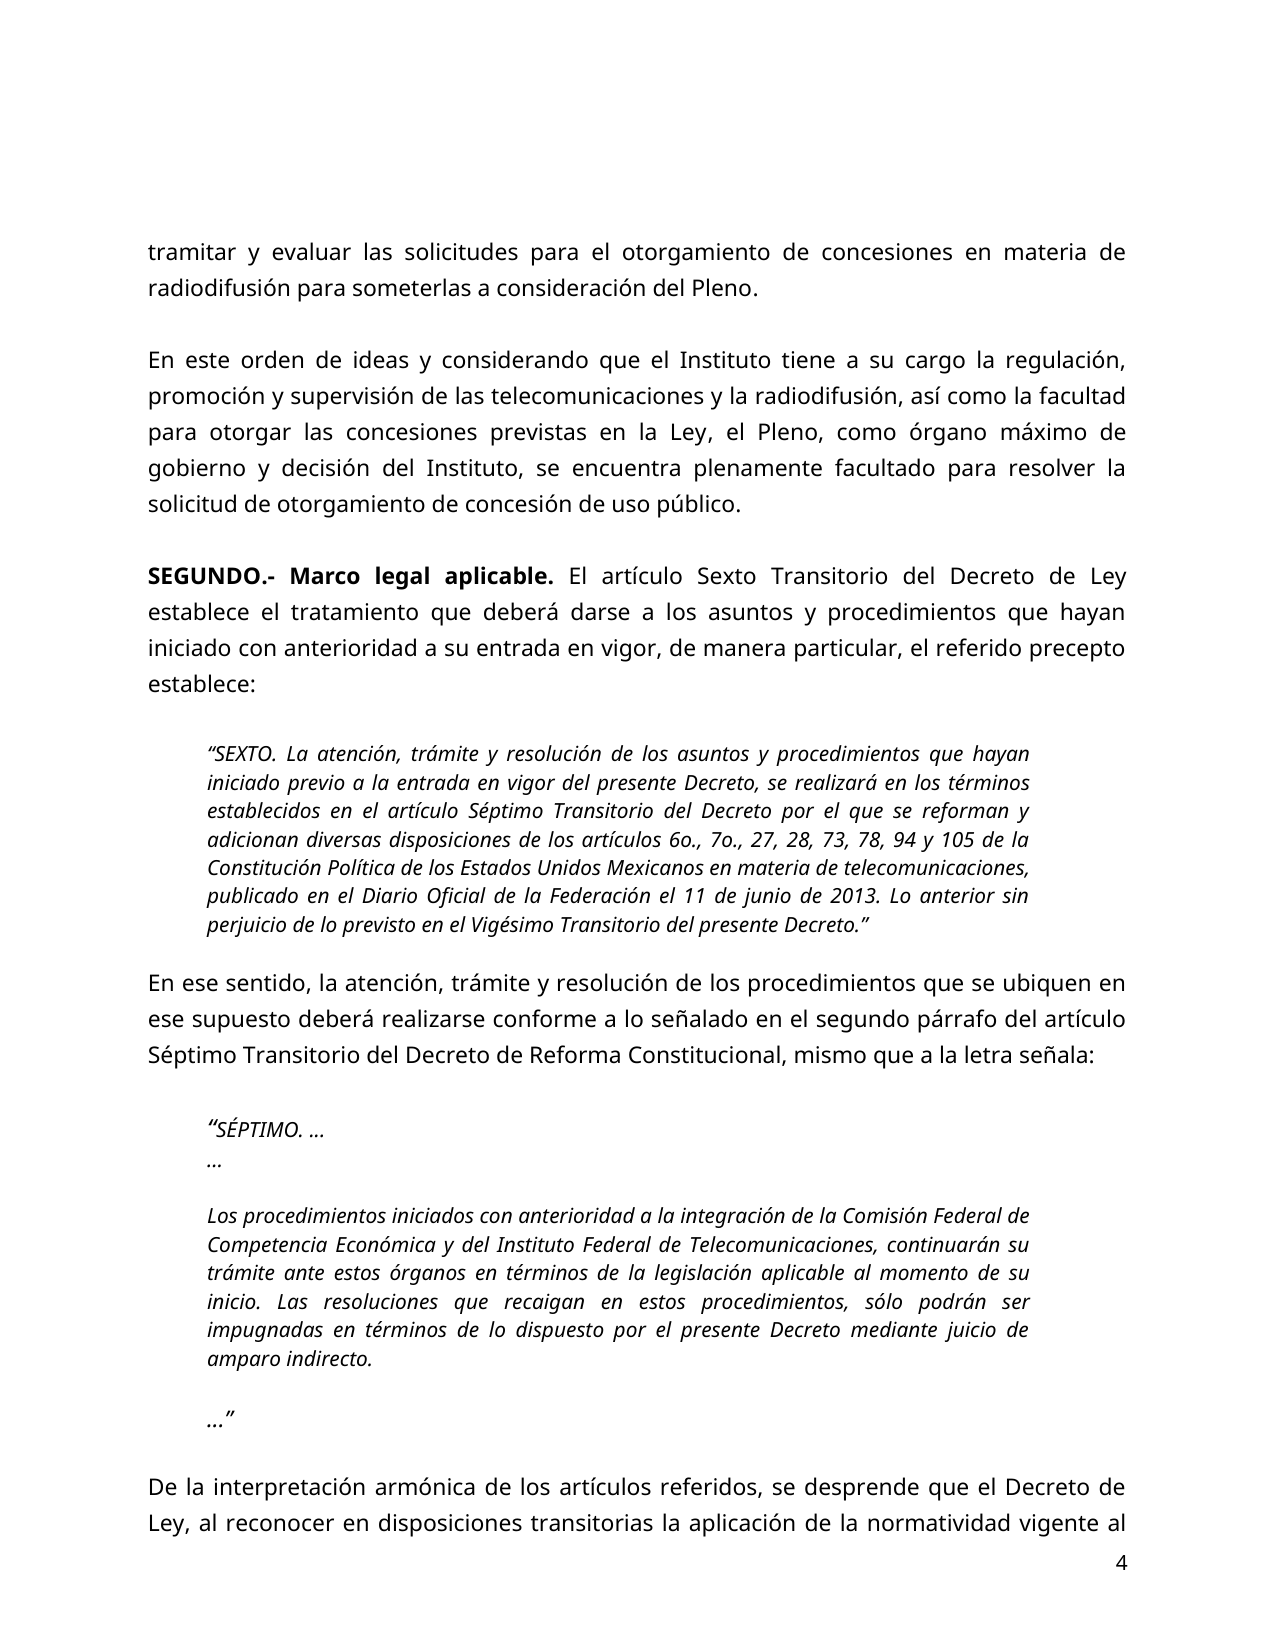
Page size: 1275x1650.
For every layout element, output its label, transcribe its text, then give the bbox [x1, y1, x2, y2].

text Los procedimientos iniciados con anterioridad a la integración de la Comisión Federal de Competencia Económica y del Instituto Federal de Telecomunicaciones, continuarán su trámite ante estos órganos en términos de la legislación aplicable al momento de su inicio. Las resoluciones que recaigan en estos procedimientos, sólo podrán ser impugnadas en términos de lo dispuesto por el presente Decreto mediante juicio de amparo indirecto. [207, 1202, 1033, 1372]
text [148, 1471, 1127, 1538]
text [148, 236, 1127, 303]
text “SEXTO. La atención, trámite y resolución de los asuntos y procedimientos que hayan iniciado previo a la entrada en vigor del presente Decreto, se realizará en los términos establecidos en el artículo Séptimo Transitorio del Decreto por el que se reforman y adicionan diversas disposiciones de los artículos 6o., 7o., 27, 28, 73, 78, 94 y 105 de la Constitución Política de los Estados Unidos Mexicanos en materia de telecomunicaciones, publicado en el Diario Oficial de la Federación el 11 de junio de 2013. Lo anterior sin perjuicio de lo previsto en el Vigésimo Transitorio del presente Decreto.” [207, 739, 1033, 938]
text En ese sentido, la atención, trámite y resolución de los procedimientos que se ubiquen en ese supuesto deberá realizarse conforme a lo señalado en el segundo párrafo del artículo Séptimo Transitorio del Decreto de Reforma Constitucional, mismo que a la letra señala: [148, 967, 1127, 1070]
text SEGUNDO.- Marco legal aplicable. El artículo Sexto Transitorio del Decreto de Ley establece el tratamiento que deberá darse a los asuntos y procedimientos que hayan iniciado con anterioridad a su entrada en vigor, de manera particular, el referido precepto establece: [148, 560, 1127, 699]
text En este orden de ideas y considerando que el Instituto tiene a su cargo la regulación, promoción y supervisión de las telecomunicaciones y la radiodifusión, así como la facultad para otorgar las concesiones previstas en la Ley, el Pleno, como órgano máximo de gobierno y decisión del Instituto, se encuentra plenamente facultado para resolver la solicitud de otorgamiento de concesión de uso público. [148, 344, 1127, 519]
text “SÉPTIMO. ... [207, 1111, 1033, 1145]
text ...” [207, 1403, 1034, 1435]
text … [207, 1145, 1033, 1173]
